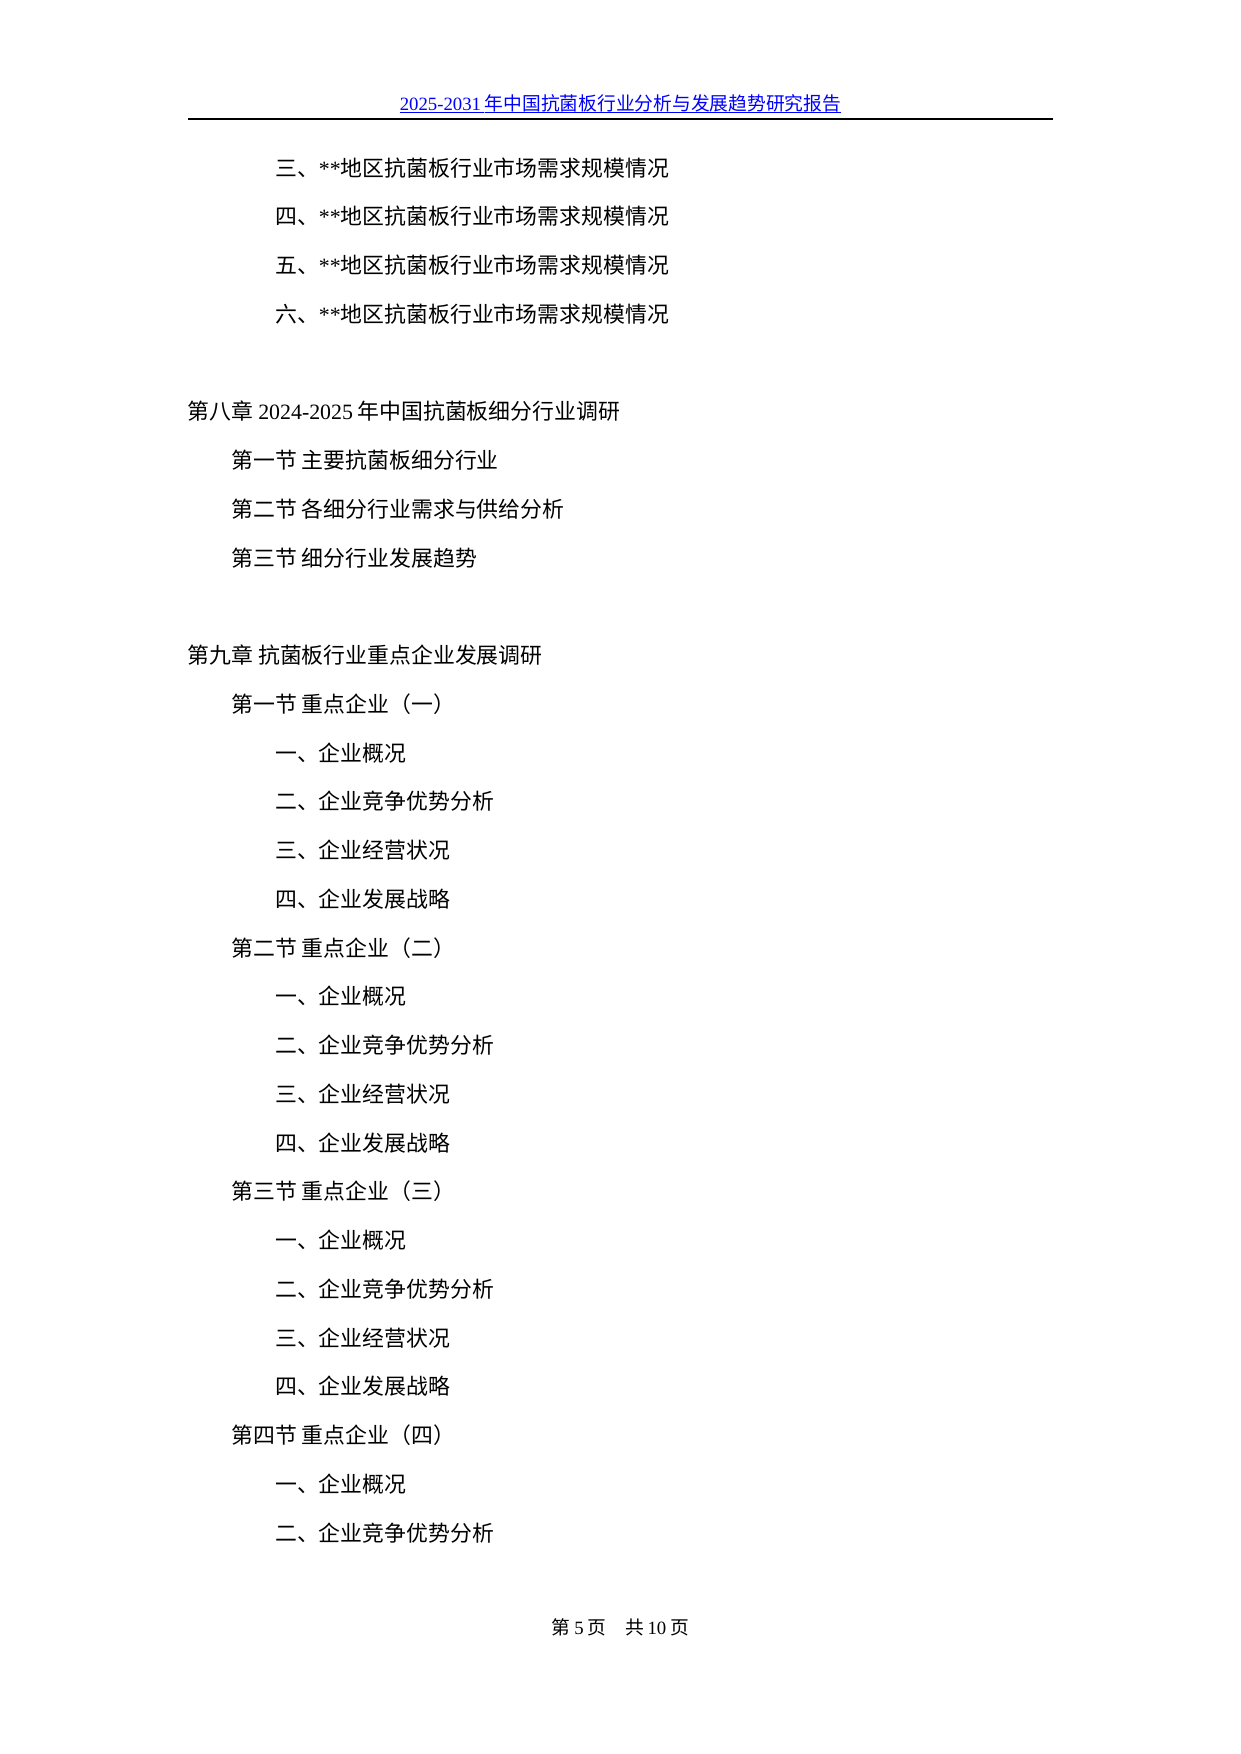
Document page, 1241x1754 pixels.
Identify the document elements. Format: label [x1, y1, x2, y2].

text [187, 150, 1053, 1548]
